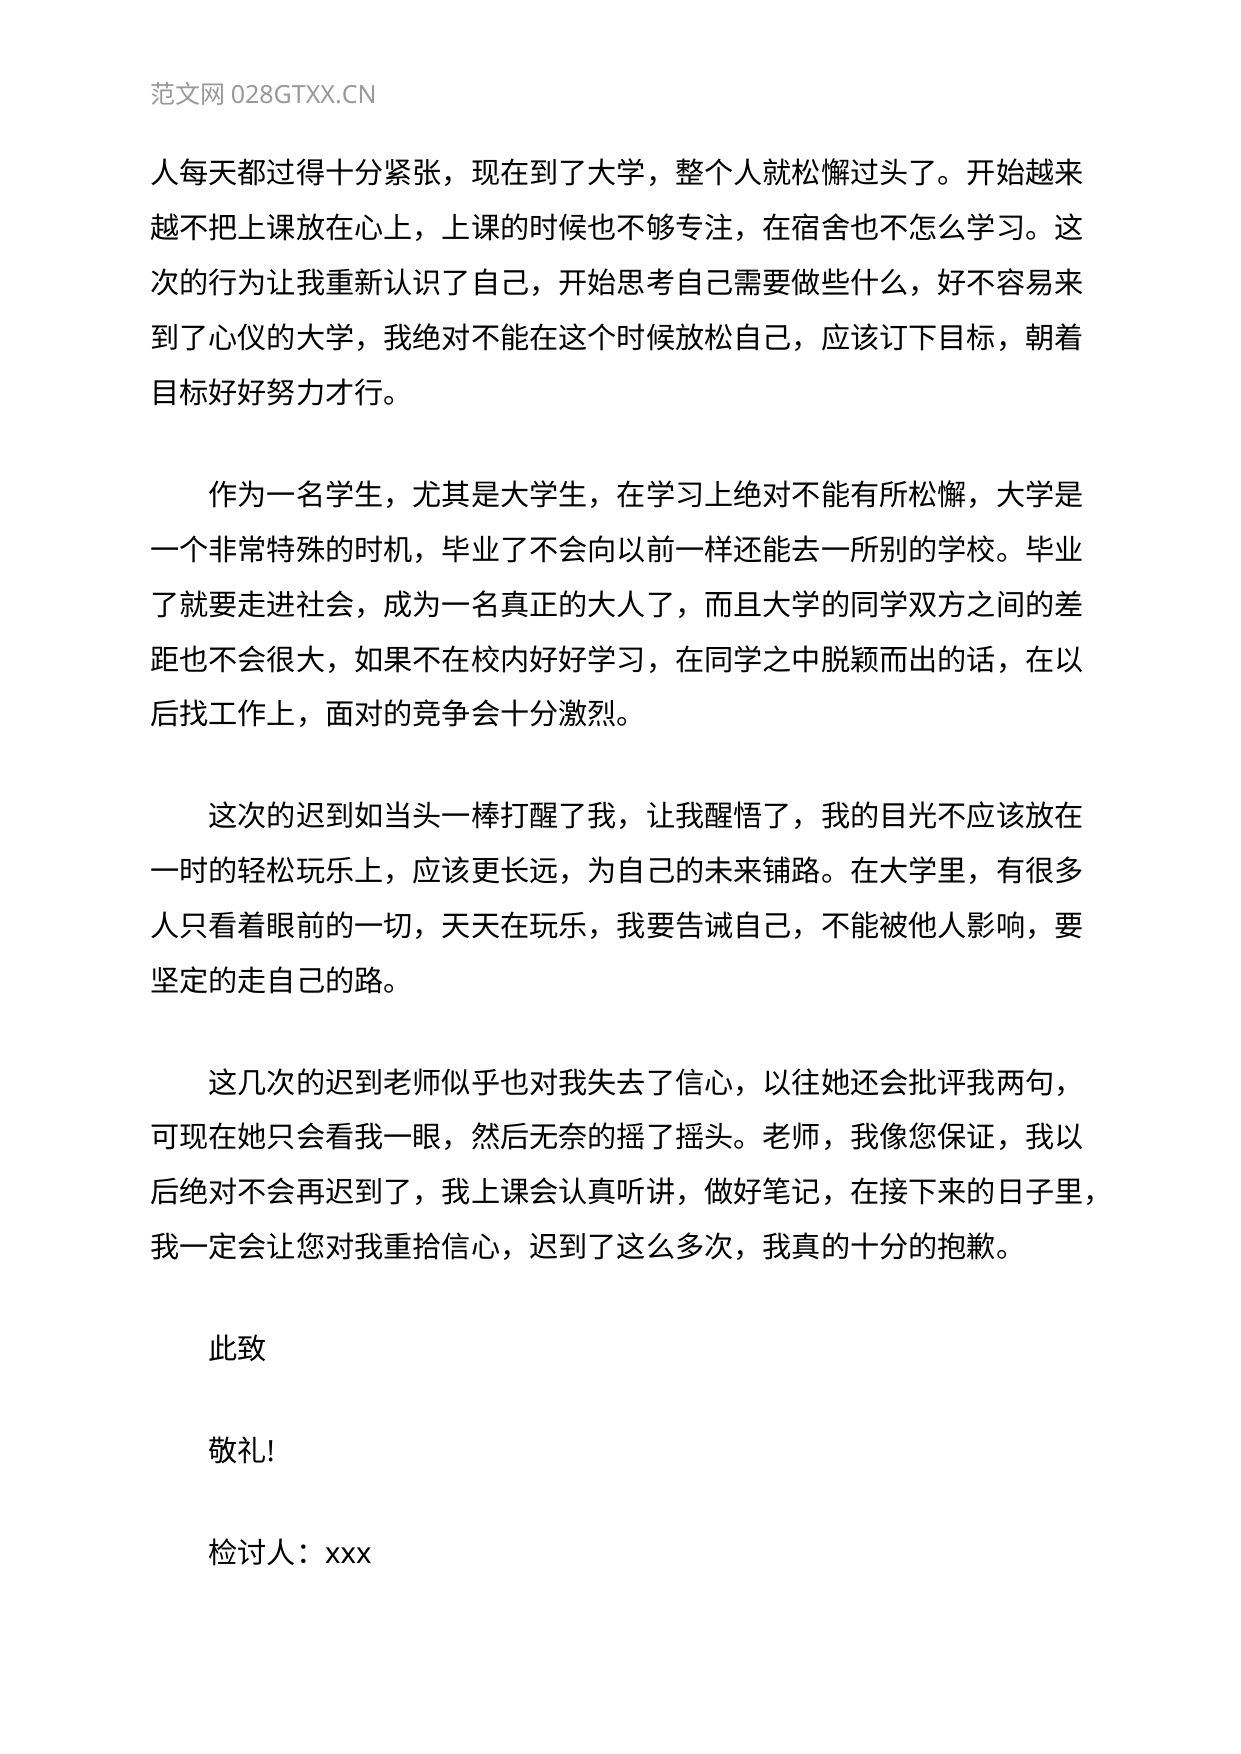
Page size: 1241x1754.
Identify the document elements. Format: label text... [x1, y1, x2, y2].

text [150, 150, 1090, 412]
text 这几次的迟到老师似乎也对我失去了信心，以往她还会批评我两句，可现在她只会看我一眼，然后无奈的摇了摇头。老师，我像您保证，我以后绝对不会再迟到了，我上课会认真听讲，做好笔记，在接下来的日子里，我一定会让您对我重拾信心，迟到了这么多次，我真的十分的抱歉。 [150, 1059, 1090, 1266]
text 作为一名学生，尤其是大学生，在学习上绝对不能有所松懈，大学是一个非常特殊的时机，毕业了不会向以前一样还能去一所别的学校。毕业了就要走进社会，成为一名真正的大人了，而且大学的同学双方之间的差距也不会很大，如果不在校内好好学习，在同学之中脱颖而出的话，在以后找工作上，面对的竞争会十分激烈。 [150, 471, 1090, 733]
text 此致 [150, 1326, 1090, 1368]
text 这次的迟到如当头一棒打醒了我，让我醒悟了，我的目光不应该放在一时的轻松玩乐上，应该更长远，为自己的未来铺路。在大学里，有很多人只看着眼前的一切，天天在玩乐，我要告诫自己，不能被他人影响，要坚定的走自己的路。 [150, 793, 1090, 1000]
text 敬礼! [150, 1427, 1090, 1470]
text 检讨人：xxx [150, 1529, 1090, 1572]
